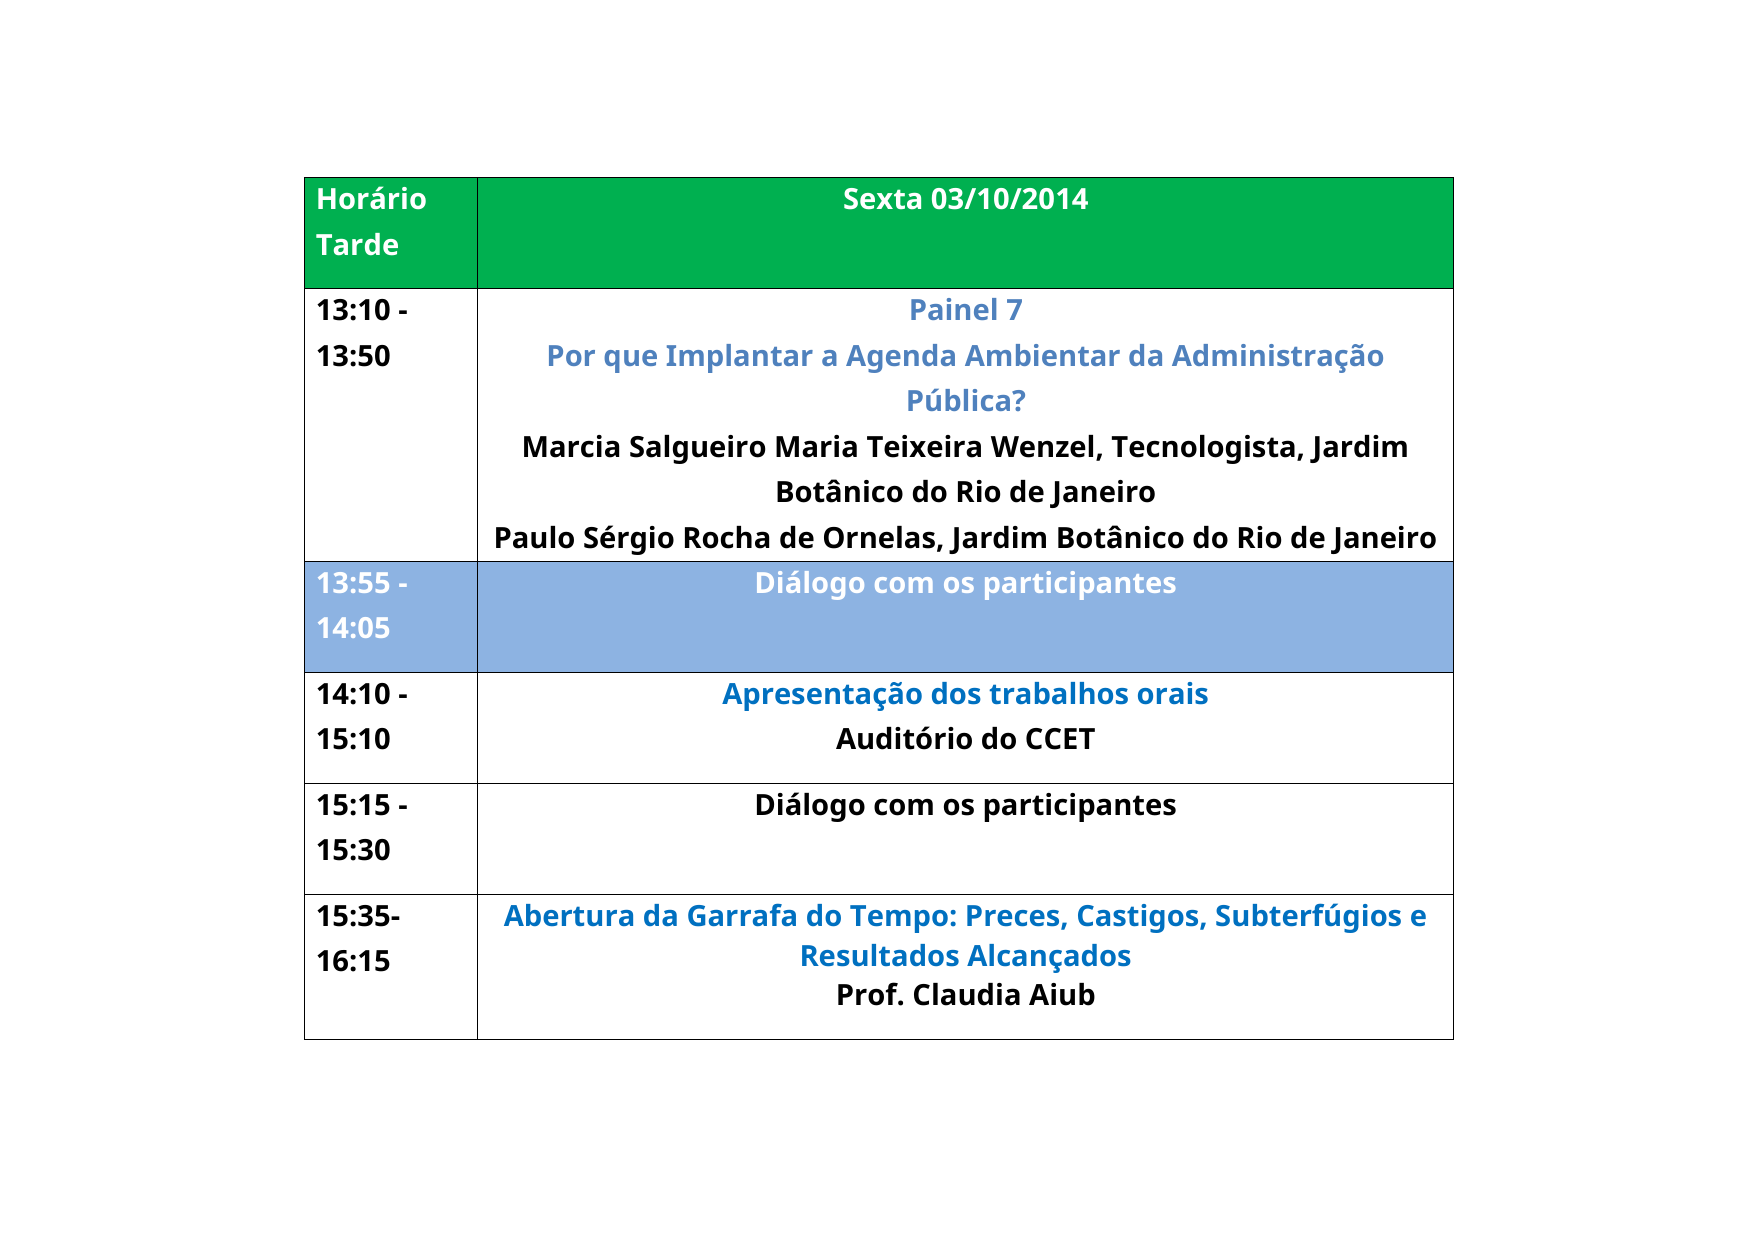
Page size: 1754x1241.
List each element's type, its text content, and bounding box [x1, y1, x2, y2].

table_cell Horário Tarde [305, 178, 477, 288]
table_cell Painel 7 Por que Implantar a Agenda Ambientar da Administração Pública? Marcia Salgueiro Maria Teixeira Wenzel, Tecnologista, Jardim Botânico do Rio de Janeiro Paulo Sérgio Rocha de Ornelas, Jardim Botânico do Rio de Janeiro [478, 289, 1453, 561]
table_cell 14:10 - 15:10 [305, 673, 477, 783]
table_cell 15:15 - 15:30 [305, 784, 477, 894]
table_cell 13:55 -14:05 [305, 562, 477, 672]
table_cell Diálogo com os participantes [478, 784, 1453, 894]
table_cell 15:35- 16:15 [305, 895, 477, 1039]
table_cell 13:10 -13:50 [305, 289, 477, 561]
table_cell Sexta 03/10/2014 [478, 178, 1453, 288]
table_cell Apresentação dos trabalhos orais Auditório do CCET [478, 673, 1453, 783]
table_cell Abertura da Garrafa do Tempo: Preces, Castigos, Subterfúgios e Resultados Alcançados Prof. Claudia Aiub [478, 895, 1453, 1039]
table_cell Diálogo com os participantes [478, 562, 1453, 672]
